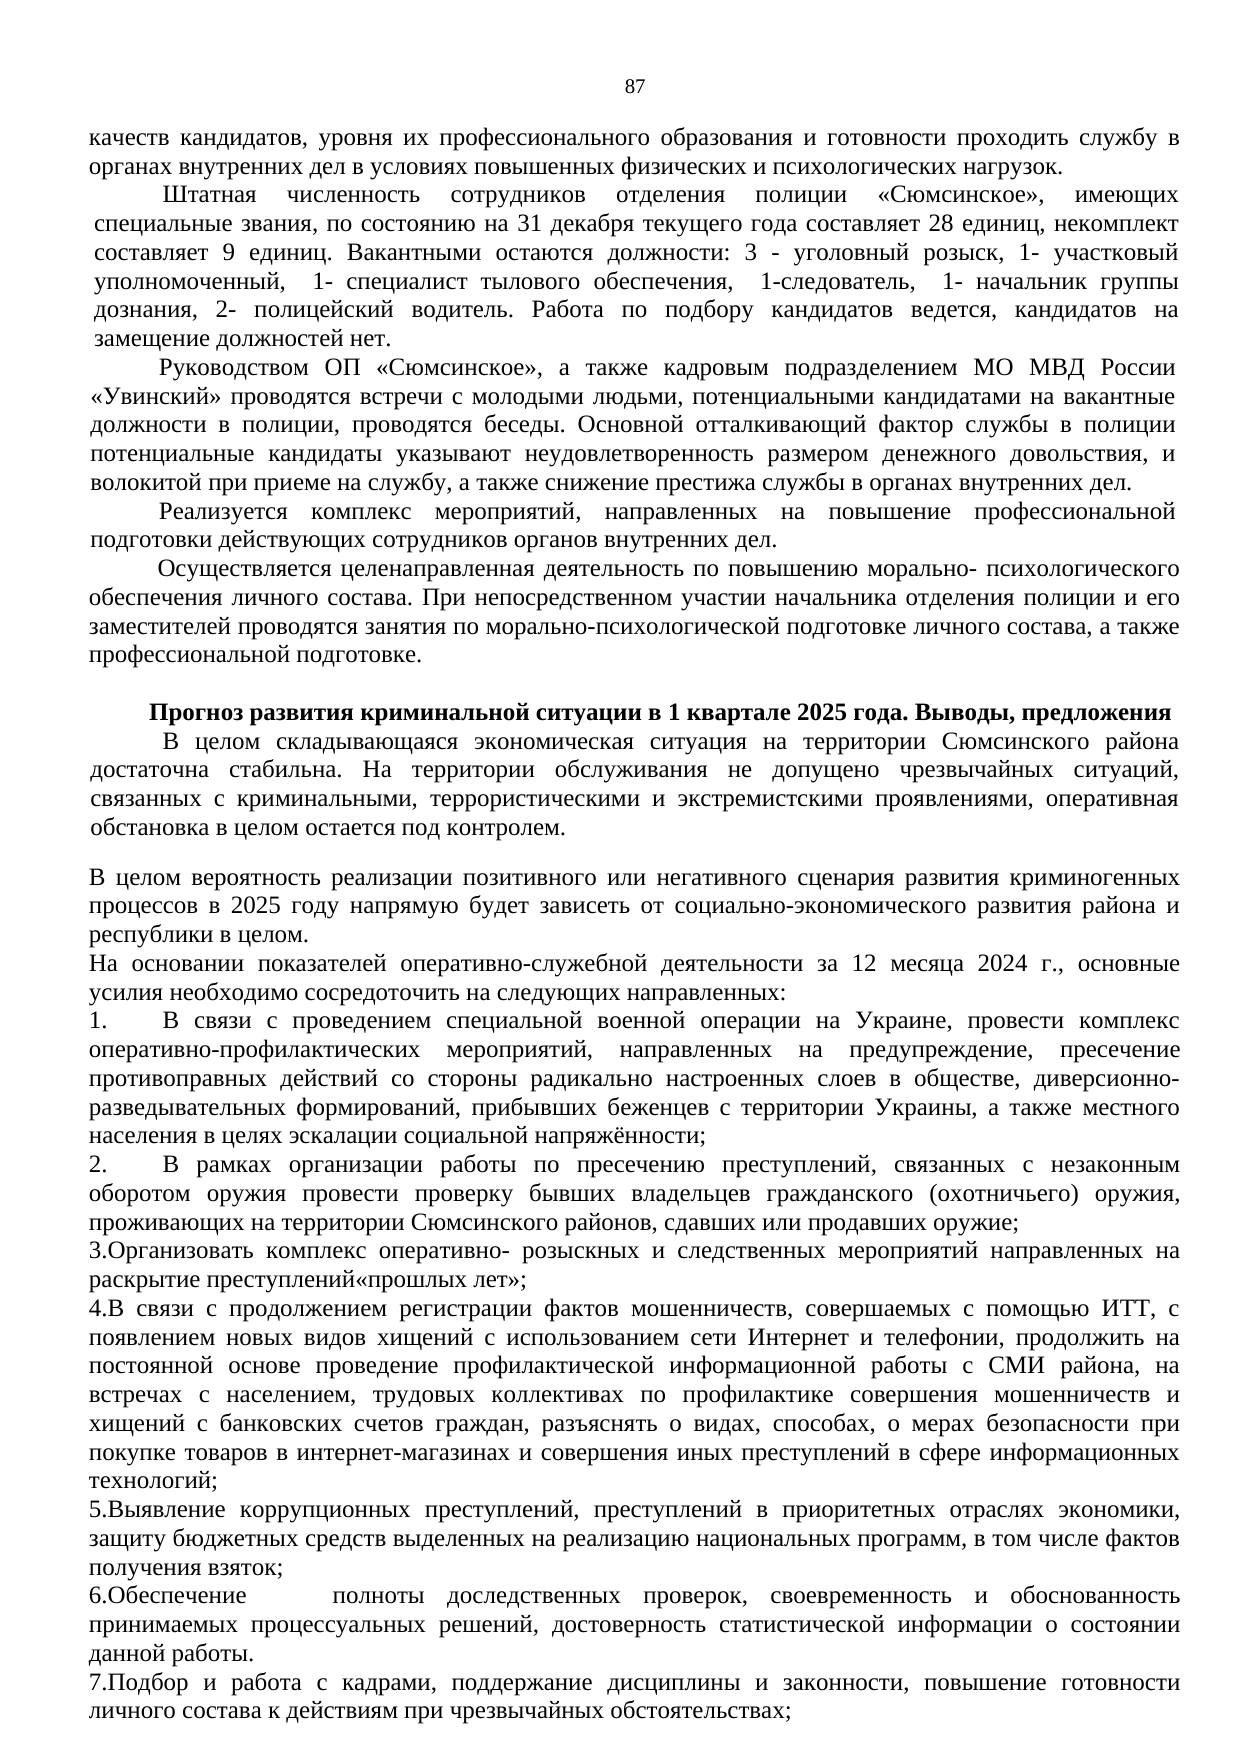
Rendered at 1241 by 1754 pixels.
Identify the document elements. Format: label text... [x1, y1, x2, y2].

text 3.Организовать комплекс оперативно- розыскных и следственных мероприятий направленных на раскрытие преступлений«прошлых лет»; [89, 1235, 1181, 1293]
text 1. В связи с проведением специальной военной операции на Украине, провести комплекс оперативно-профилактических мероприятий, направленных на предупреждение, пресечение противоправных действий со стороны радикально настроенных слоев в обществе, диверсионно-разведывательных формирований, прибывших беженцев с территории Украины, а также местного населения в целях эскалации социальной напряжённости; [89, 1005, 1181, 1149]
text Реализуется комплекс мероприятий, направленных на повышение профессиональной подготовки действующих сотрудников органов внутренних дел. [90, 496, 1177, 553]
text 7.Подбор и работа с кадрами, поддержание дисциплины и законности, повышение готовности личного состава к действиям при чрезвычайных обстоятельствах; [89, 1667, 1181, 1724]
text 5.Выявление коррупционных преступлений, преступлений в приоритетных отраслях экономики, защиту бюджетных средств выделенных на реализацию национальных программ, в том числе фактов получения взяток; [89, 1494, 1181, 1580]
text 4.В связи с продолжением регистрации фактов мошенничеств, совершаемых с помощью ИТТ, с появлением новых видов хищений с использованием сети Интернет и телефонии, продолжить на постоянной основе проведение профилактической информационной работы с СМИ района, на встречах с населением, трудовых коллективах по профилактике совершения мошенничеств и хищений с банковских счетов граждан, разъяснять о видах, способах, о мерах безопасности при покупке товаров в интернет-магазинах и совершения иных преступлений в сфере информационных технологий; [89, 1293, 1181, 1494]
text На основании показателей оперативно-служебной деятельности за 12 месяца 2024 г., основные усилия необходимо сосредоточить на следующих направленных: [89, 948, 1181, 1005]
text Прогноз развития криминальной ситуации в 1 квартале 2025 года. Выводы, предложения [140, 697, 1181, 726]
text 2. В рамках организации работы по пресечению преступлений, связанных с незаконным оборотом оружия провести проверку бывших владельцев гражданского (охотничьего) оружия, проживающих на территории Сюмсинского районов, сдавших или продавших оружие; [89, 1149, 1181, 1235]
text Штатная численность сотрудников отделения полиции «Сюмсинское», имеющих специальные звания, по состоянию на 31 декабря текущего года составляет 28 единиц, некомплект составляет 9 единиц. Вакантными остаются должности: 3 - уголовный розыск, 1- участковый уполномоченный, 1- специалист тылового обеспечения, 1-следователь, 1- начальник группы дознания, 2- полицейский водитель. Работа по подбору кандидатов ведется, кандидатов на замещение должностей нет. [94, 179, 1180, 352]
text В целом вероятность реализации позитивного или негативного сценария развития криминогенных процессов в 2025 году напрямую будет зависеть от социально-экономического развития района и республики в целом. [89, 862, 1181, 948]
text В целом складывающаяся экономическая ситуация на территории Сюмсинского района достаточна стабильна. На территории обслуживания не допущено чрезвычайных ситуаций, связанных с криминальными, террористическими и экстремистскими проявлениями, оперативная обстановка в целом остается под контролем. [90, 726, 1180, 841]
text 6.Обеспечение полноты доследственных проверок, своевременность и обоснованность принимаемых процессуальных решений, достоверность статистической информации о состоянии данной работы. [89, 1580, 1181, 1667]
text Руководством ОП «Сюмсинское», а также кадровым подразделением МО МВД России «Увинский» проводятся встречи с молодыми людьми, потенциальными кандидатами на вакантные должности в полиции, проводятся беседы. Основной отталкивающий фактор службы в полиции потенциальные кандидаты указывают неудовлетворенность размером денежного довольствия, и волокитой при приеме на службу, а также снижение престижа службы в органах внутренних дел. [90, 352, 1177, 496]
text Осуществляется целенаправленная деятельность по повышению морально- психологического обеспечения личного состава. При непосредственном участии начальника отделения полиции и его заместителей проводятся занятия по морально-психологической подготовке личного состава, а также профессиональной подготовке. [89, 553, 1181, 668]
